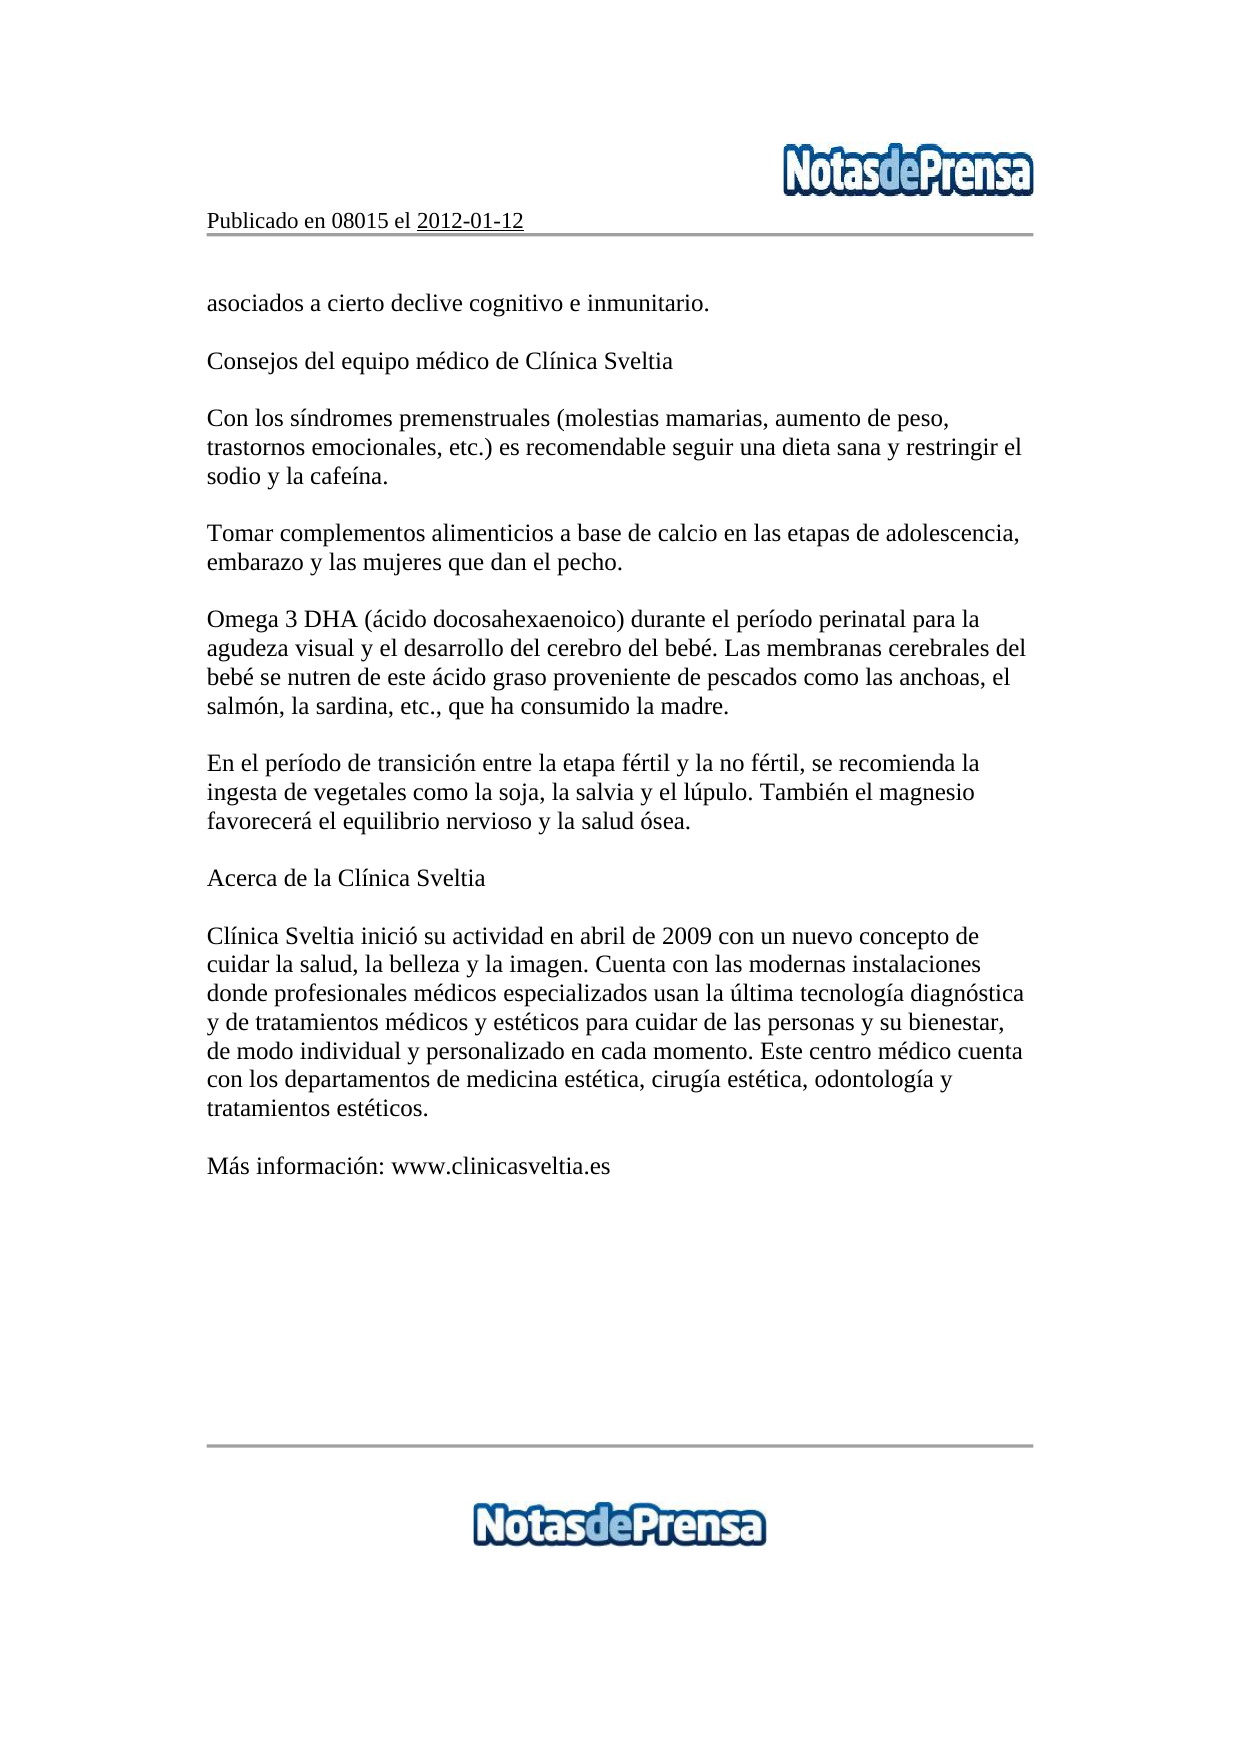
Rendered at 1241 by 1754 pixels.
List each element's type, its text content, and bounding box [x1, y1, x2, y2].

picture [473, 1501, 767, 1548]
picture [783, 142, 1034, 199]
